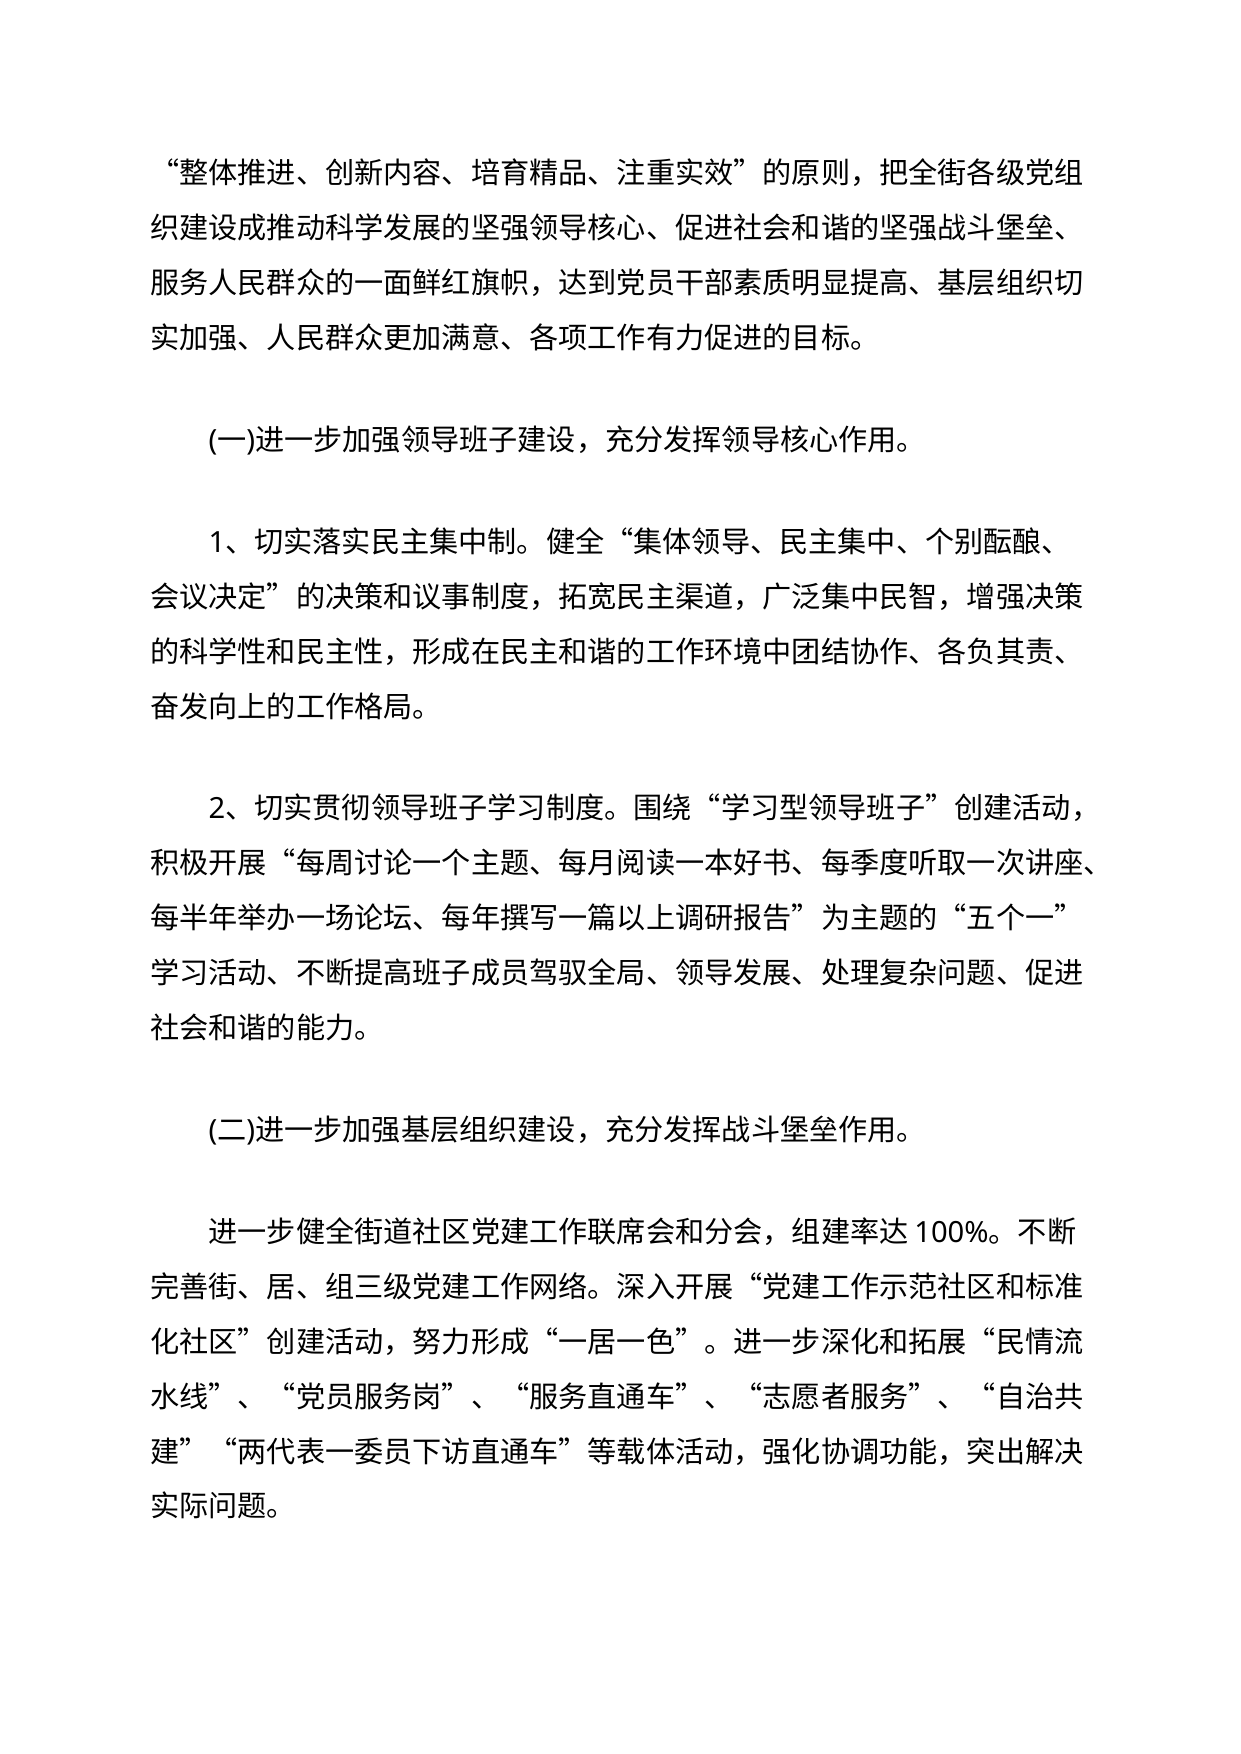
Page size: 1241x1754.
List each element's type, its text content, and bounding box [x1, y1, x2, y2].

text 1、切实落实民主集中制。健全“集体领导、民主集中、个别酝酿、会议决定”的决策和议事制度，拓宽民主渠道，广泛集中民智，增强决策的科学性和民主性，形成在民主和谐的工作环境中团结协作、各负其责、奋发向上的工作格局。 [150, 518, 1090, 726]
text (一)进一步加强领导班子建设，充分发挥领导核心作用。 [150, 416, 1090, 459]
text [150, 150, 1090, 357]
text 进一步健全街道社区党建工作联席会和分会，组建率达100%。不断完善街、居、组三级党建工作网络。深入开展“党建工作示范社区和标准化社区”创建活动，努力形成“一居一色”。进一步深化和拓展“民情流水线”、“党员服务岗”、“服务直通车”、“志愿者服务”、“自治共建”“两代表一委员下访直通车”等载体活动，强化协调功能，突出解决实际问题。 [150, 1208, 1090, 1525]
text 2、切实贯彻领导班子学习制度。围绕“学习型领导班子”创建活动，积极开展“每周讨论一个主题、每月阅读一本好书、每季度听取一次讲座、每半年举办一场论坛、每年撰写一篇以上调研报告”为主题的“五个一”学习活动、不断提高班子成员驾驭全局、领导发展、处理复杂问题、促进社会和谐的能力。 [150, 785, 1090, 1047]
text (二)进一步加强基层组织建设，充分发挥战斗堡垒作用。 [150, 1106, 1090, 1149]
